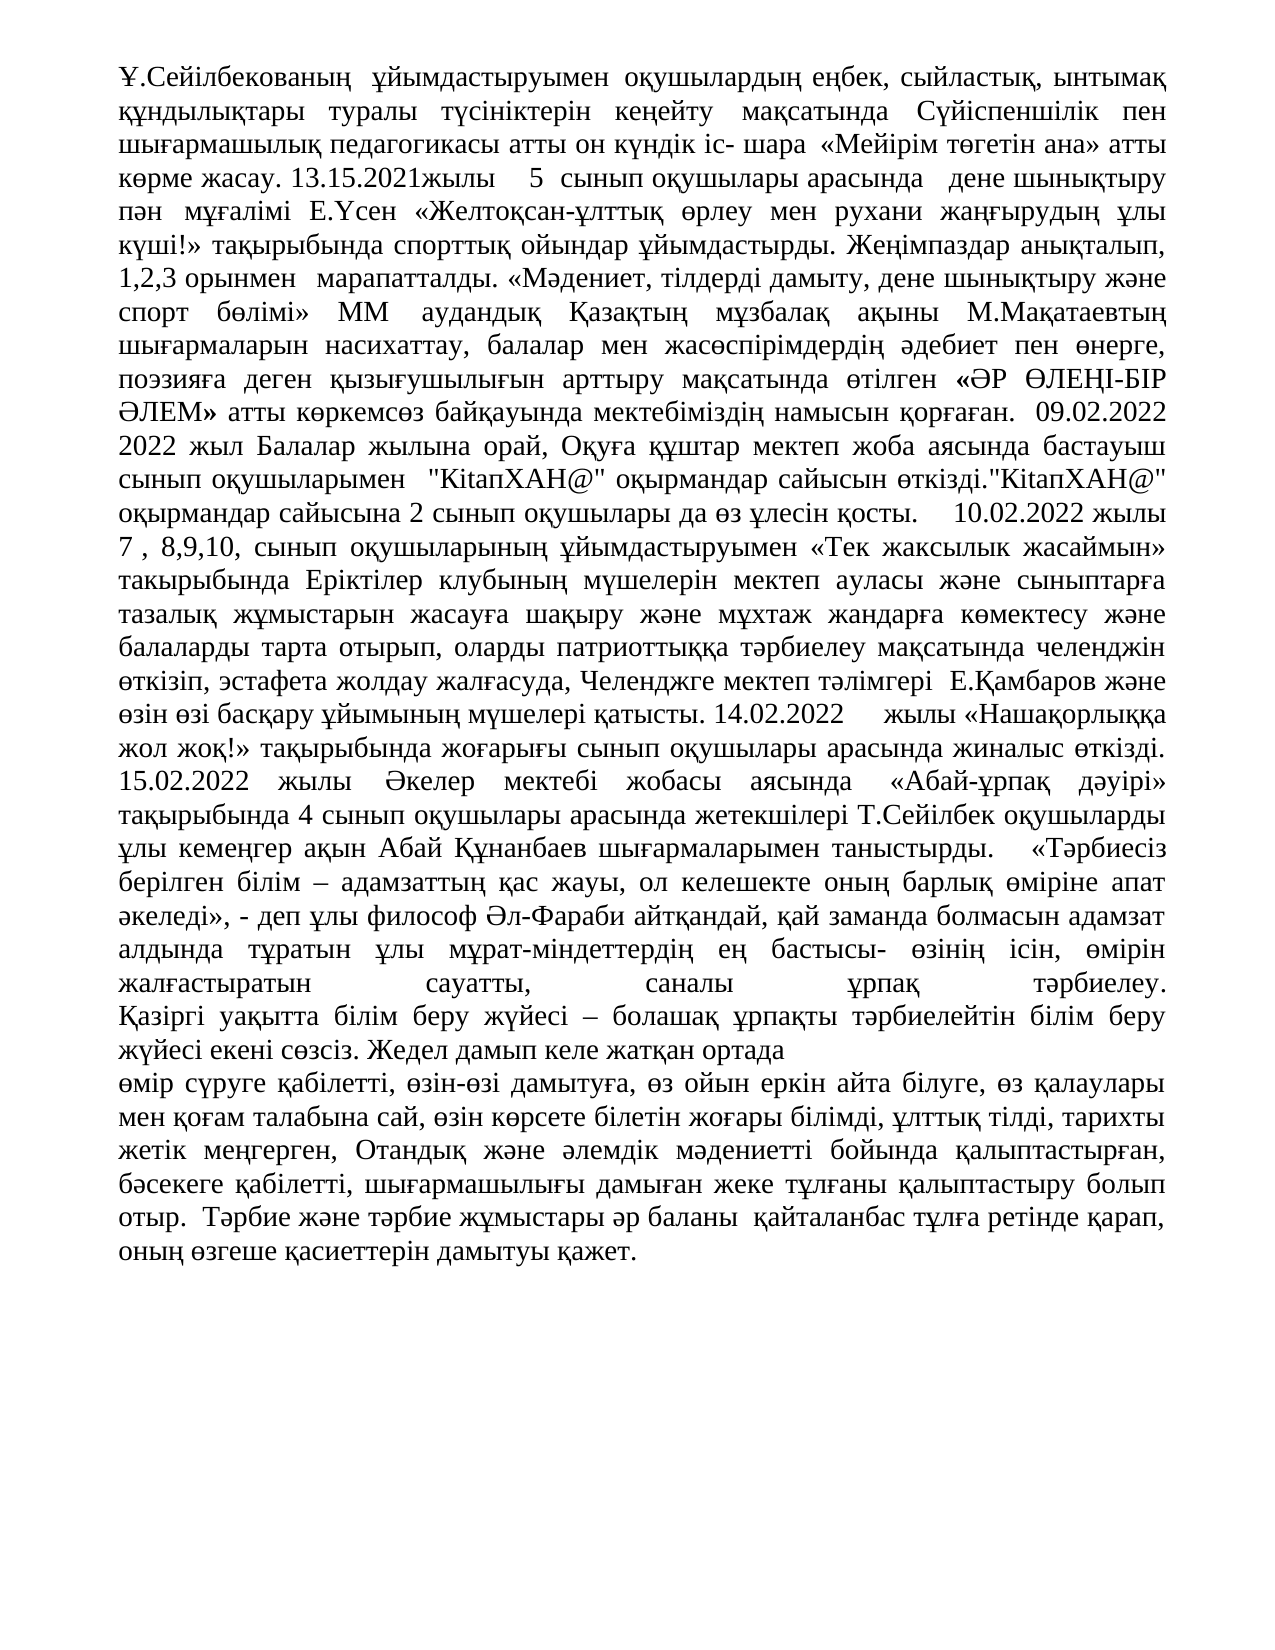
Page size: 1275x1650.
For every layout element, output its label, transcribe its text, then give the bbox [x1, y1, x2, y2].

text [118, 59, 1167, 1065]
text өмір сүруге қабілетті, өзін-өзі дамытуға, өз ойын еркін айта білуге, өз қалаулары мен қоғам талабына сай, өзін көрсете білетін жоғары білімді, ұлттық тілді, тарихты жетік меңгерген, Отандық және әлемдік мәдениетті бойында қалыптастырған, бәсекеге қабілетті, шығармашылығы дамыған жеке тұлғаны қалыптастыру болып отыр. Тәрбие және тәрбие жұмыстары әр баланы қайталанбас тұлға ретінде қарап, оның өзгеше қасиеттерін дамытуы қажет. [118, 1065, 1167, 1267]
